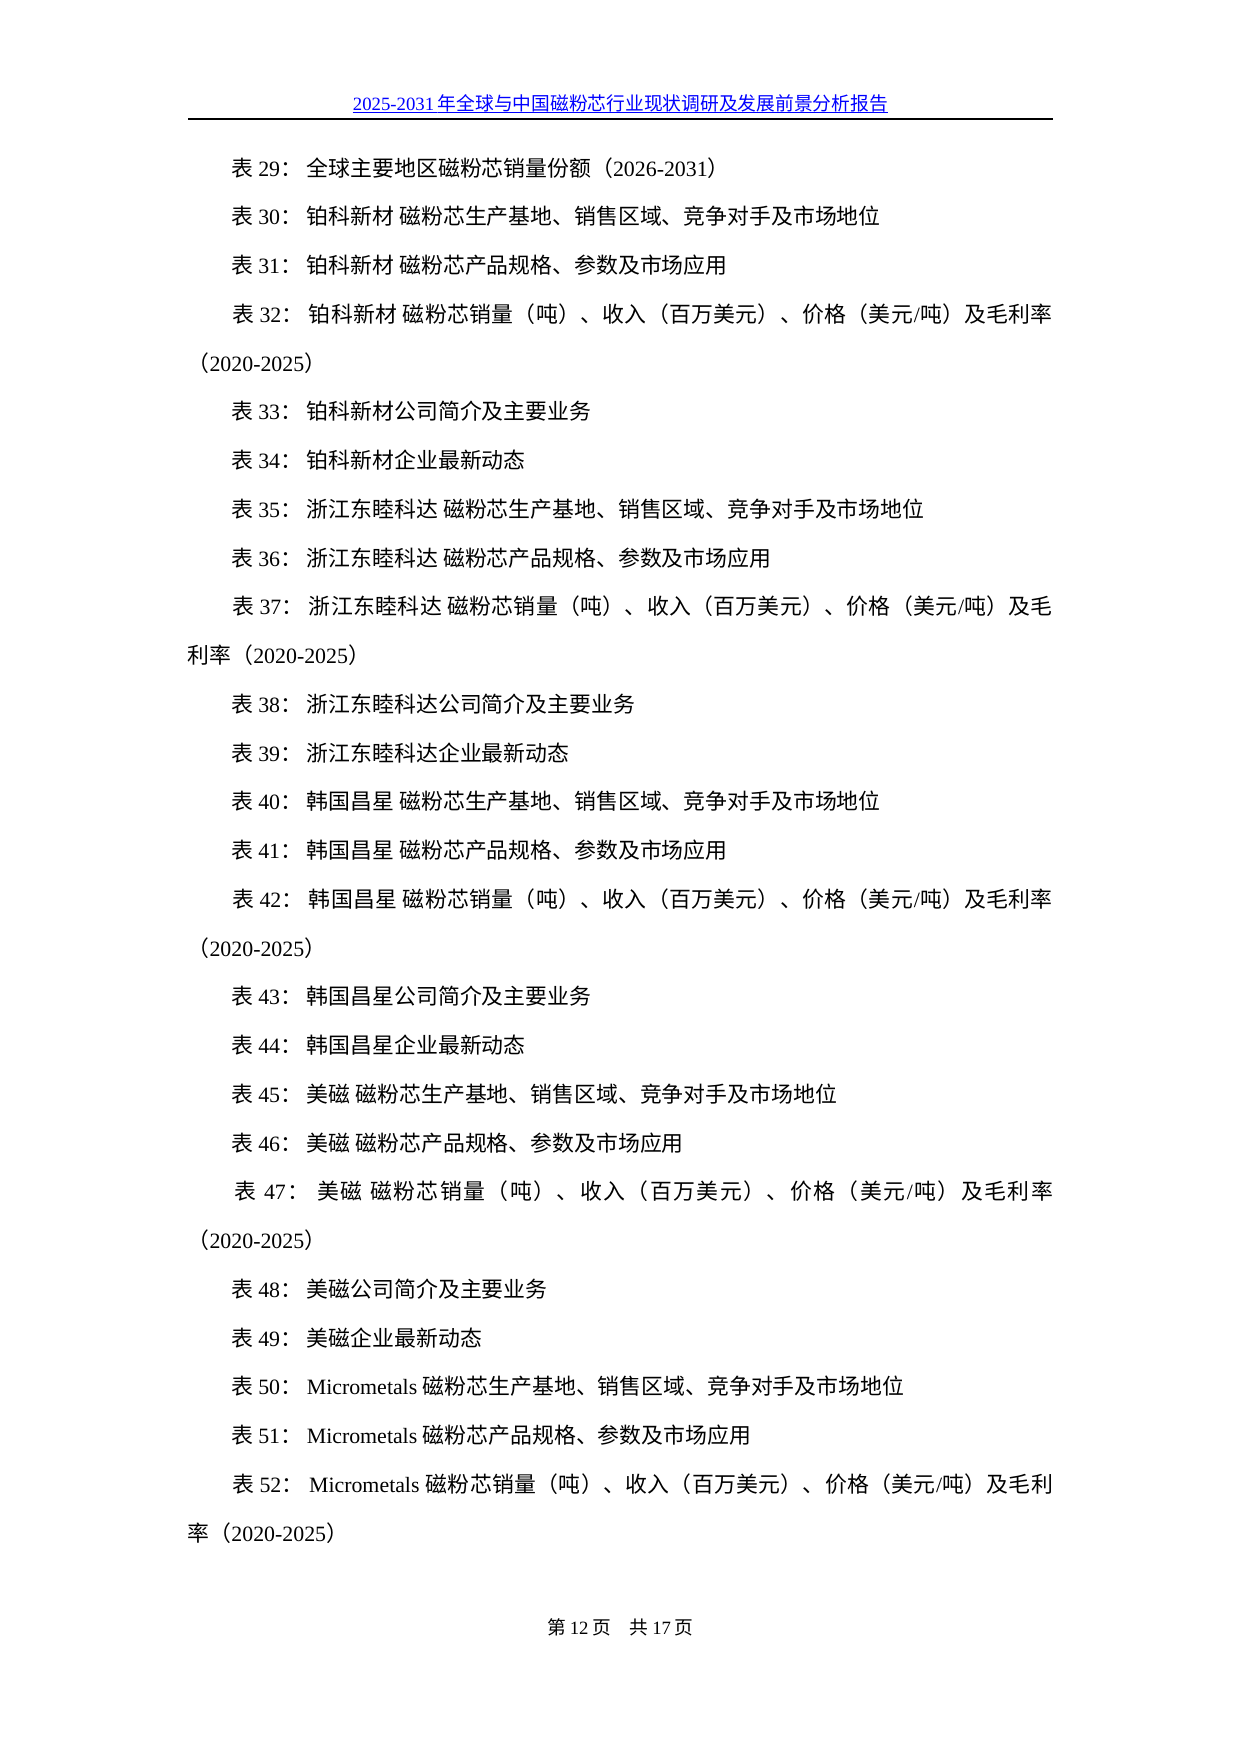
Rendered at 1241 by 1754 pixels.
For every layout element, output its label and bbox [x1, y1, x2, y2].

text [187, 150, 1053, 1548]
